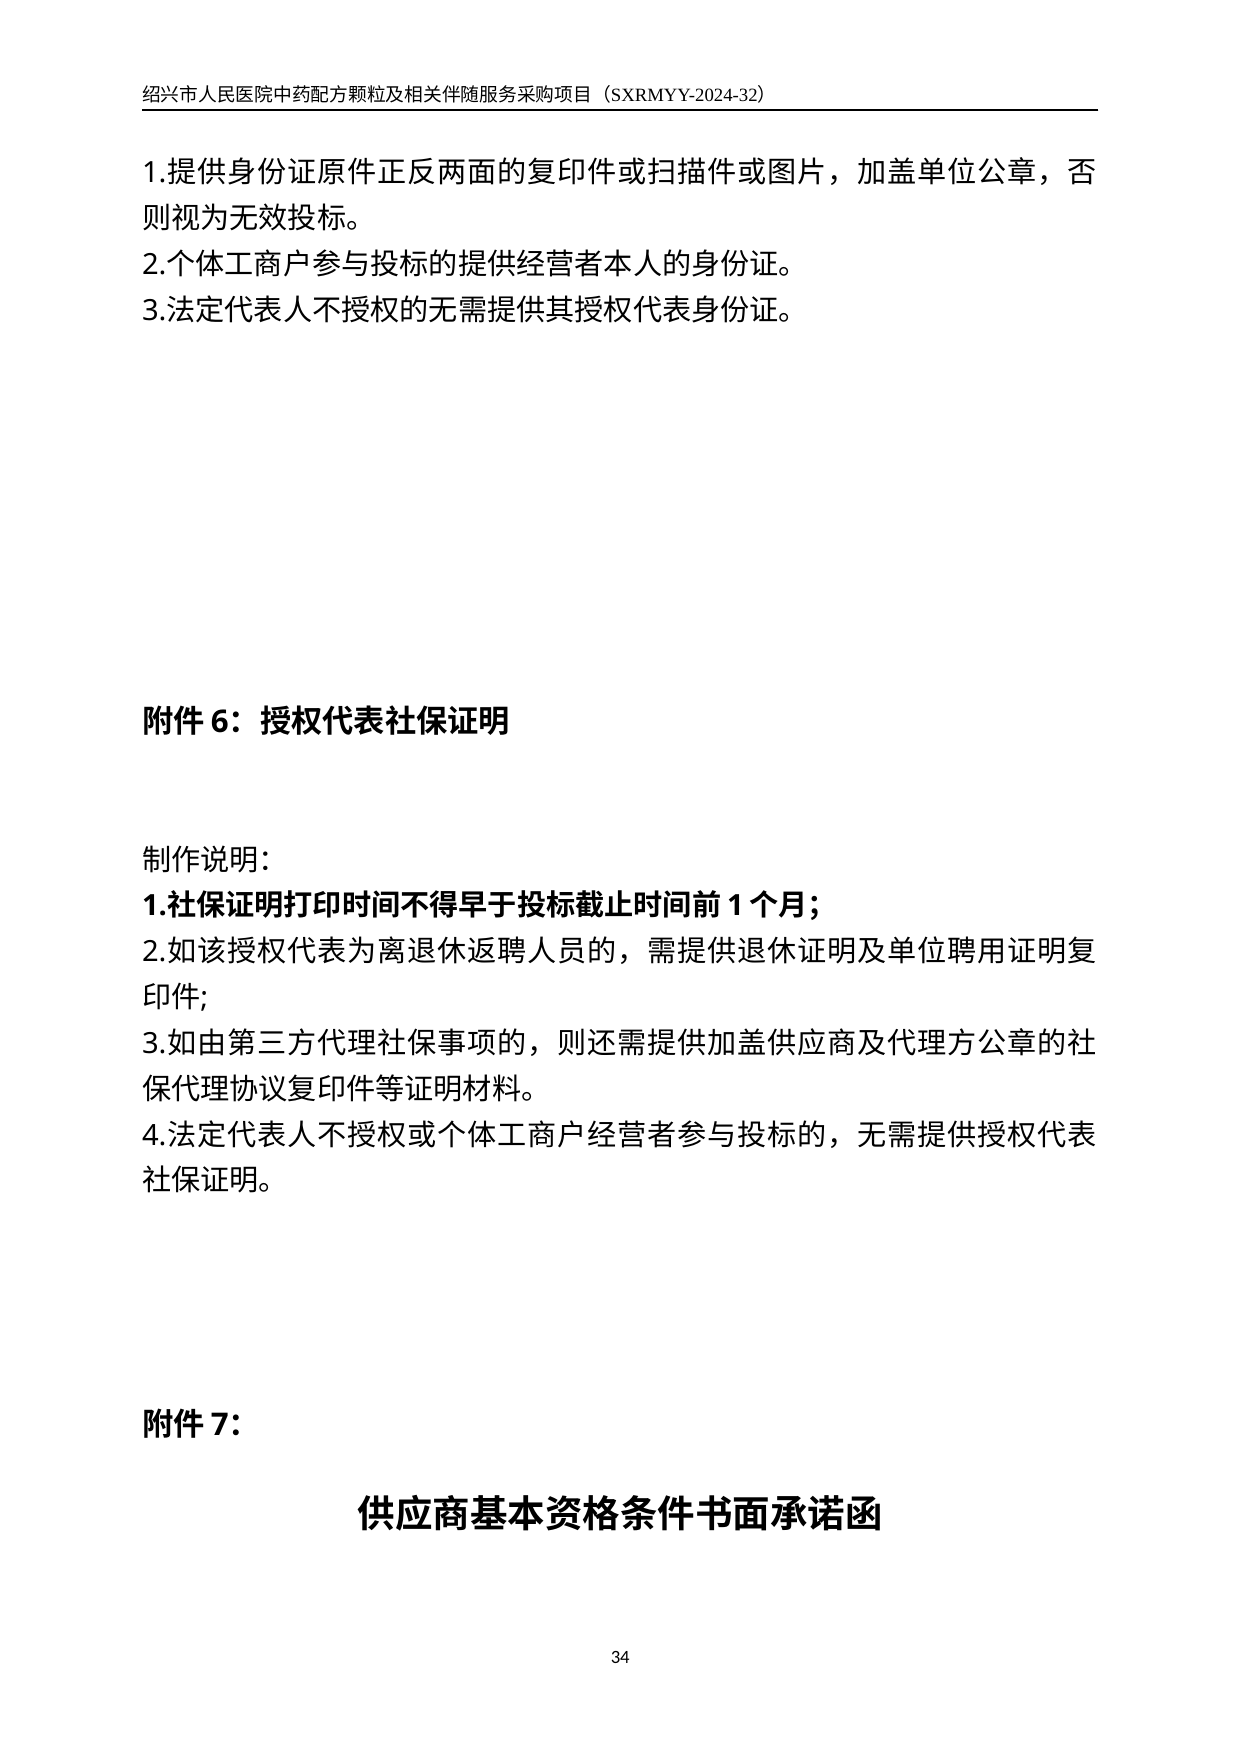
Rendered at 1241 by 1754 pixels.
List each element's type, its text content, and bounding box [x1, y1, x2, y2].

text 2.如该授权代表为离退休返聘人员的，需提供退休证明及单位聘用证明复印件; [142, 925, 1098, 1017]
text 2.个体工商户参与投标的提供经营者本人的身份证。 [142, 237, 1098, 283]
text 制作说明： [142, 833, 1098, 879]
text 附件7： [142, 1399, 1098, 1445]
text 附件6：授权代表社保证明 [142, 696, 1098, 742]
text 3.法定代表人不授权的无需提供其授权代表身份证。 [142, 283, 1098, 329]
text 供应商基本资格条件书面承诺函 [142, 1484, 1098, 1538]
text 1.提供身份证原件正反两面的复印件或扫描件或图片，加盖单位公章，否则视为无效投标。 [142, 146, 1098, 237]
text 4.法定代表人不授权或个体工商户经营者参与投标的，无需提供授权代表社保证明。 [142, 1108, 1098, 1200]
text 3.如由第三方代理社保事项的，则还需提供加盖供应商及代理方公章的社保代理协议复印件等证明材料。 [142, 1017, 1098, 1108]
text 1.社保证明打印时间不得早于投标截止时间前1个月； [142, 879, 1098, 925]
